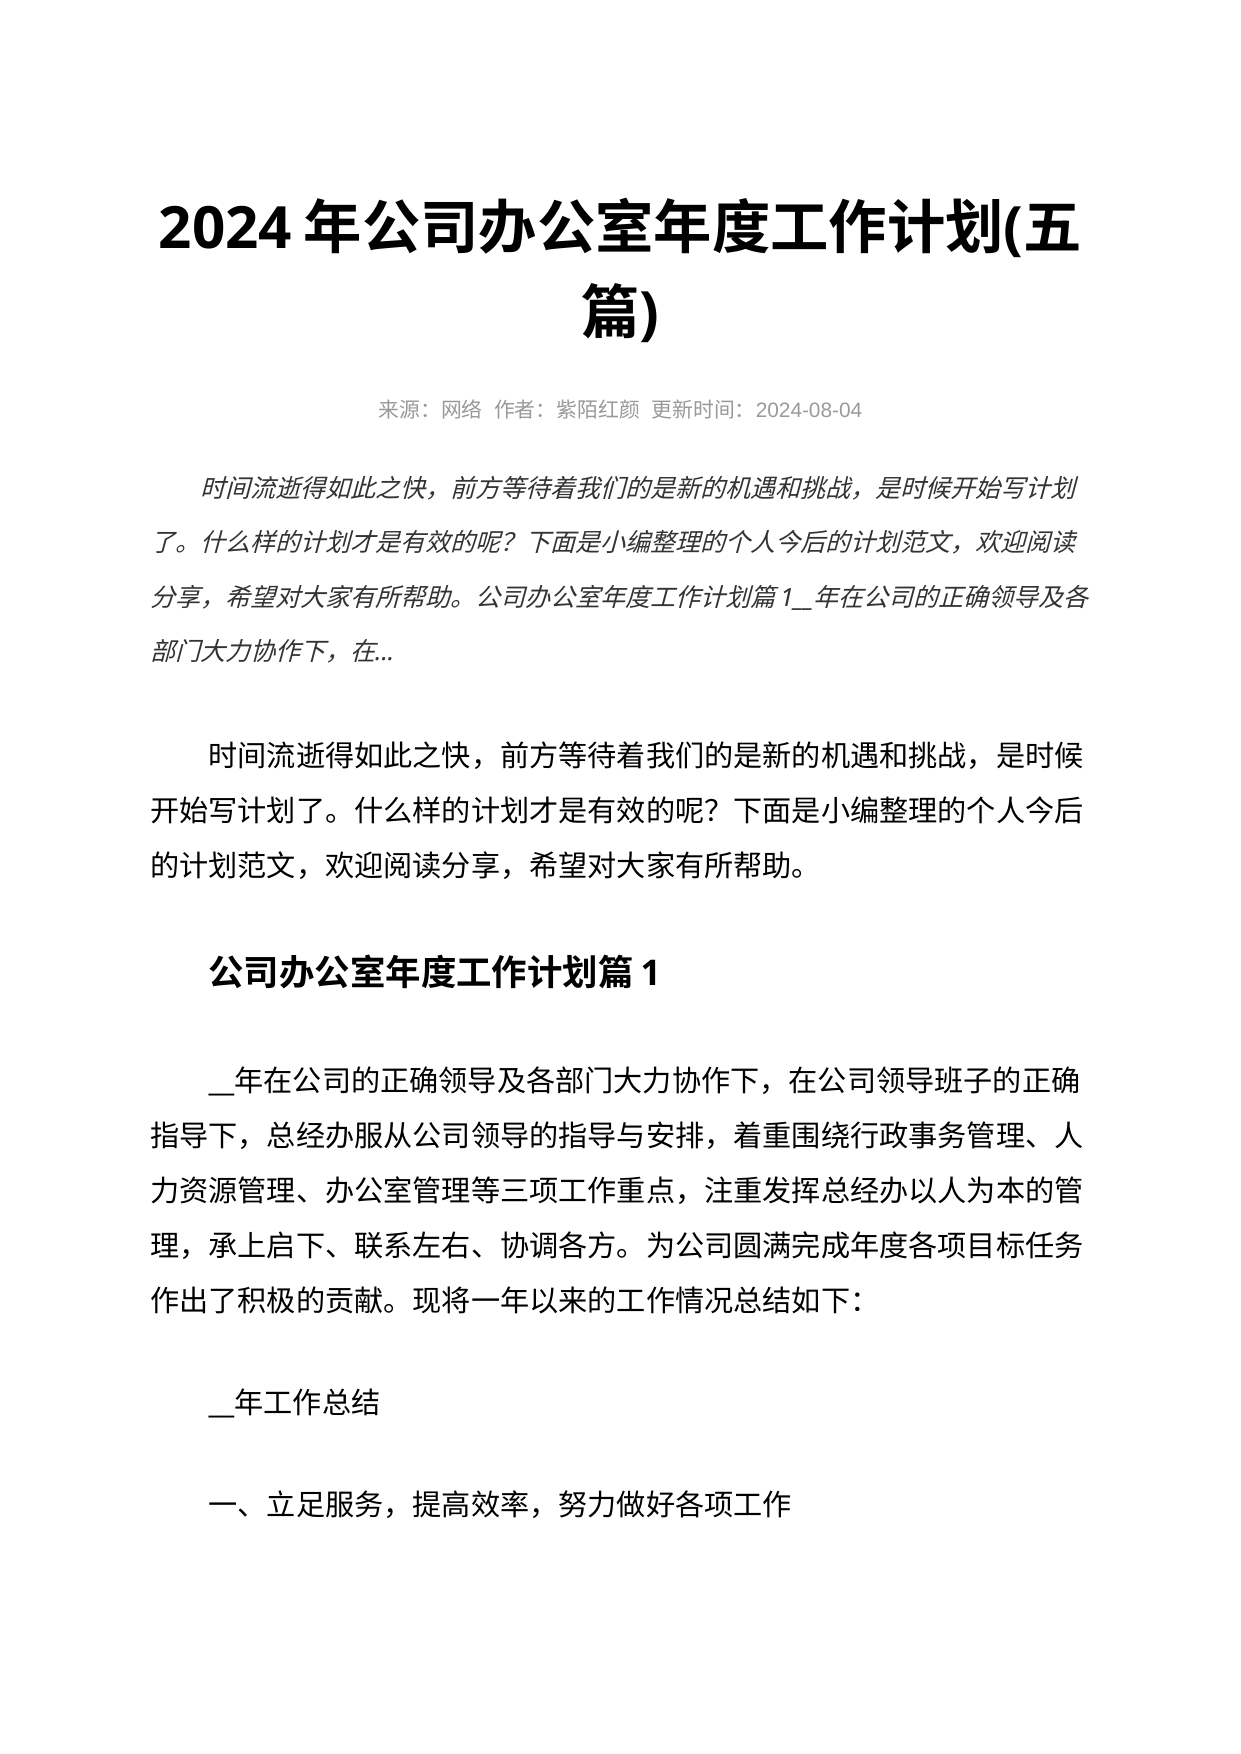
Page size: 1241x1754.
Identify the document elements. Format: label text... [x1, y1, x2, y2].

text 一、立足服务，提高效率，努力做好各项工作 [150, 1481, 1090, 1524]
text 来源：网络 作者：紫陌红颜 更新时间：2024-08-04 [150, 398, 1090, 422]
text __年在公司的正确领导及各部门大力协作下，在公司领导班子的正确指导下，总经办服从公司领导的指导与安排，着重围绕行政事务管理、人力资源管理、办公室管理等三项工作重点，注重发挥总经办以人为本的管理，承上启下、联系左右、协调各方。为公司圆满完成年度各项目标任务作出了积极的贡献。现将一年以来的工作情况总结如下： [150, 1058, 1090, 1320]
text __年工作总结 [150, 1379, 1090, 1422]
text 公司办公室年度工作计划篇1 [150, 944, 1090, 996]
text 时间流逝得如此之快，前方等待着我们的是新的机遇和挑战，是时候开始写计划了。什么样的计划才是有效的呢？下面是小编整理的个人今后的计划范文，欢迎阅读分享，希望对大家有所帮助。 [150, 733, 1090, 885]
text 时间流逝得如此之快，前方等待着我们的是新的机遇和挑战，是时候开始写计划了。什么样的计划才是有效的呢？下面是小编整理的个人今后的计划范文，欢迎阅读分享，希望对大家有所帮助。公司办公室年度工作计划篇1__年在公司的正确领导及各部门大力协作下，在... [150, 468, 1090, 668]
subtitle 2024年公司办公室年度工作计划(五篇) [150, 181, 1090, 351]
